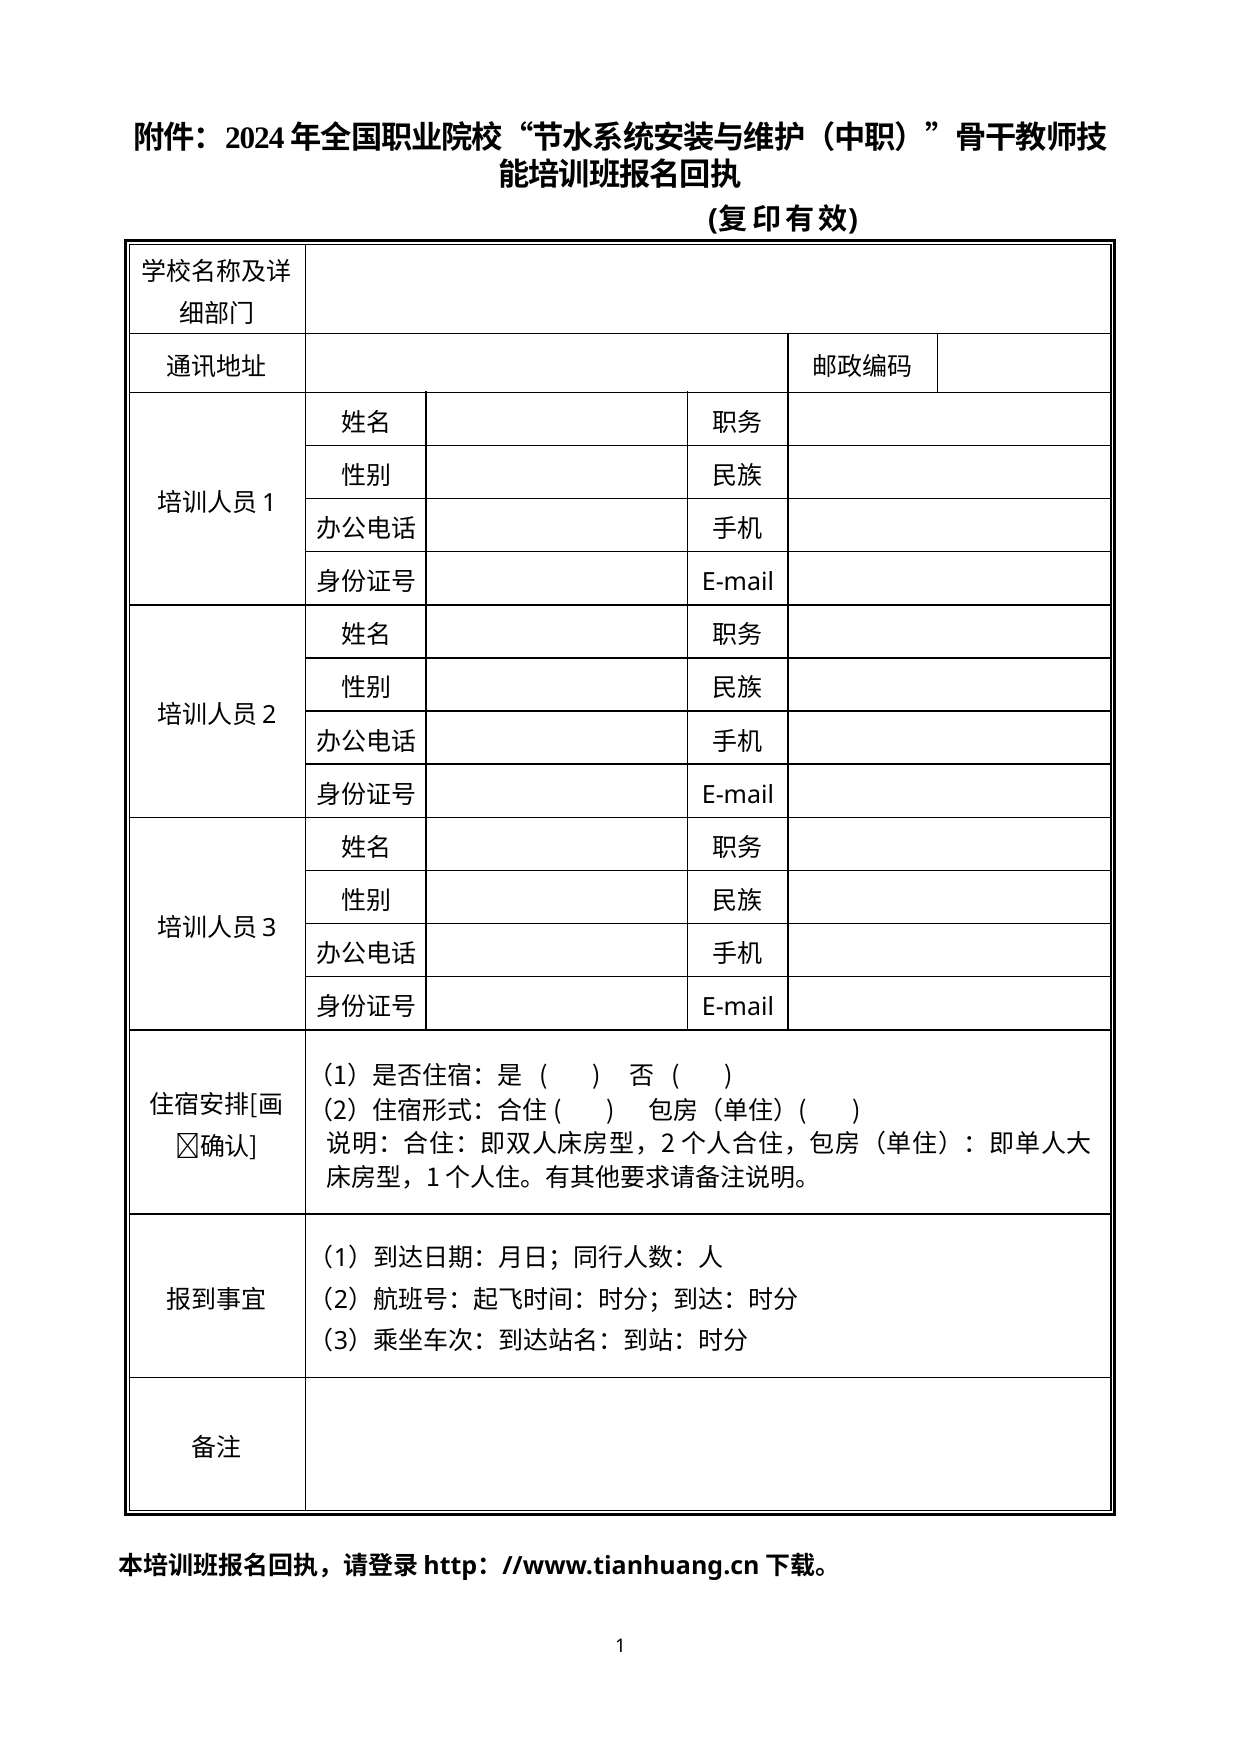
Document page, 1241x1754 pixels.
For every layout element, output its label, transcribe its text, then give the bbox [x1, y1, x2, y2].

table_cell [789, 977, 1110, 1029]
table_cell [427, 977, 687, 1029]
table_cell 办公电话 [306, 924, 425, 976]
table_cell 报到事宜 [130, 1215, 305, 1376]
table_cell [427, 765, 687, 816]
table_cell [789, 765, 1110, 816]
table_cell [789, 552, 1110, 604]
table_cell 办公电话 [306, 499, 425, 551]
table_cell [789, 712, 1110, 763]
table_cell 职务 [688, 818, 787, 869]
table_cell 通讯地址 [130, 334, 305, 391]
text 附件：2024年全国职业院校“节水系统安装与维护（中职）”骨干教师技能培训班报名回执 [118, 118, 1122, 193]
table_cell [789, 606, 1110, 657]
table_cell [427, 712, 687, 763]
table_cell 民族 [688, 659, 787, 710]
table_cell [789, 818, 1110, 869]
table_cell [427, 871, 687, 923]
table_cell 身份证号 [306, 977, 425, 1029]
table_cell 民族 [688, 446, 787, 498]
text 本培训班报名回执，请登录http：//www.tianhuang.cn下载。 [118, 1516, 1122, 1589]
table_cell 身份证号 [306, 552, 425, 604]
table_cell 姓名 [306, 393, 425, 444]
table_cell 住宿安排[画确认] [130, 1031, 305, 1213]
table_cell [306, 1378, 1110, 1509]
table_cell [789, 446, 1110, 498]
table_cell [938, 334, 1110, 391]
table_cell [789, 924, 1110, 976]
table_cell E-mail [688, 765, 787, 816]
table_cell [427, 818, 687, 869]
table_cell [789, 499, 1110, 551]
table_cell 备注 [130, 1378, 305, 1509]
table_cell 性别 [306, 659, 425, 710]
table_cell 性别 [306, 446, 425, 498]
table_cell 职务 [688, 393, 787, 444]
table_cell [427, 552, 687, 604]
table_cell 姓名 [306, 818, 425, 869]
table_cell 性别 [306, 871, 425, 923]
table_header [306, 245, 1110, 332]
table_cell 姓名 [306, 606, 425, 657]
table_cell [427, 499, 687, 551]
text (复印有效) [118, 193, 1122, 239]
table_cell 职务 [688, 606, 787, 657]
table_cell （1）是否住宿：是 ( ) 否 ( ) （2）住宿形式：合住 ( ) 包房（单住）( ) 说明：合住：即双人床房型，2个人合住，包房（单住）：即单人大床房型，1个人住。有其他要求请备注说明。 [306, 1031, 1110, 1213]
table_cell 邮政编码 [789, 334, 937, 391]
table_cell 培训人员1 [130, 393, 305, 604]
table_cell [427, 659, 687, 710]
table_cell （1）到达日期：月日；同行人数：人 （2）航班号：起飞时间：时分；到达：时分 （3）乘坐车次：到达站名：到站：时分 [306, 1215, 1110, 1376]
table_cell 培训人员3 [130, 818, 305, 1029]
table_cell [427, 924, 687, 976]
table_cell [306, 334, 787, 391]
table_cell [789, 871, 1110, 923]
table_cell E-mail [688, 552, 787, 604]
table_cell 民族 [688, 871, 787, 923]
table_cell [427, 393, 687, 444]
table_cell 手机 [688, 499, 787, 551]
table_cell 手机 [688, 712, 787, 763]
table_cell 培训人员2 [130, 606, 305, 816]
table_header 学校名称及详细部门 [130, 245, 305, 332]
table_cell 身份证号 [306, 765, 425, 816]
table_cell 手机 [688, 924, 787, 976]
table_cell [427, 606, 687, 657]
table_cell 办公电话 [306, 712, 425, 763]
table_cell [789, 659, 1110, 710]
table_cell [427, 446, 687, 498]
table_cell [789, 393, 1110, 444]
table_cell E-mail [688, 977, 787, 1029]
